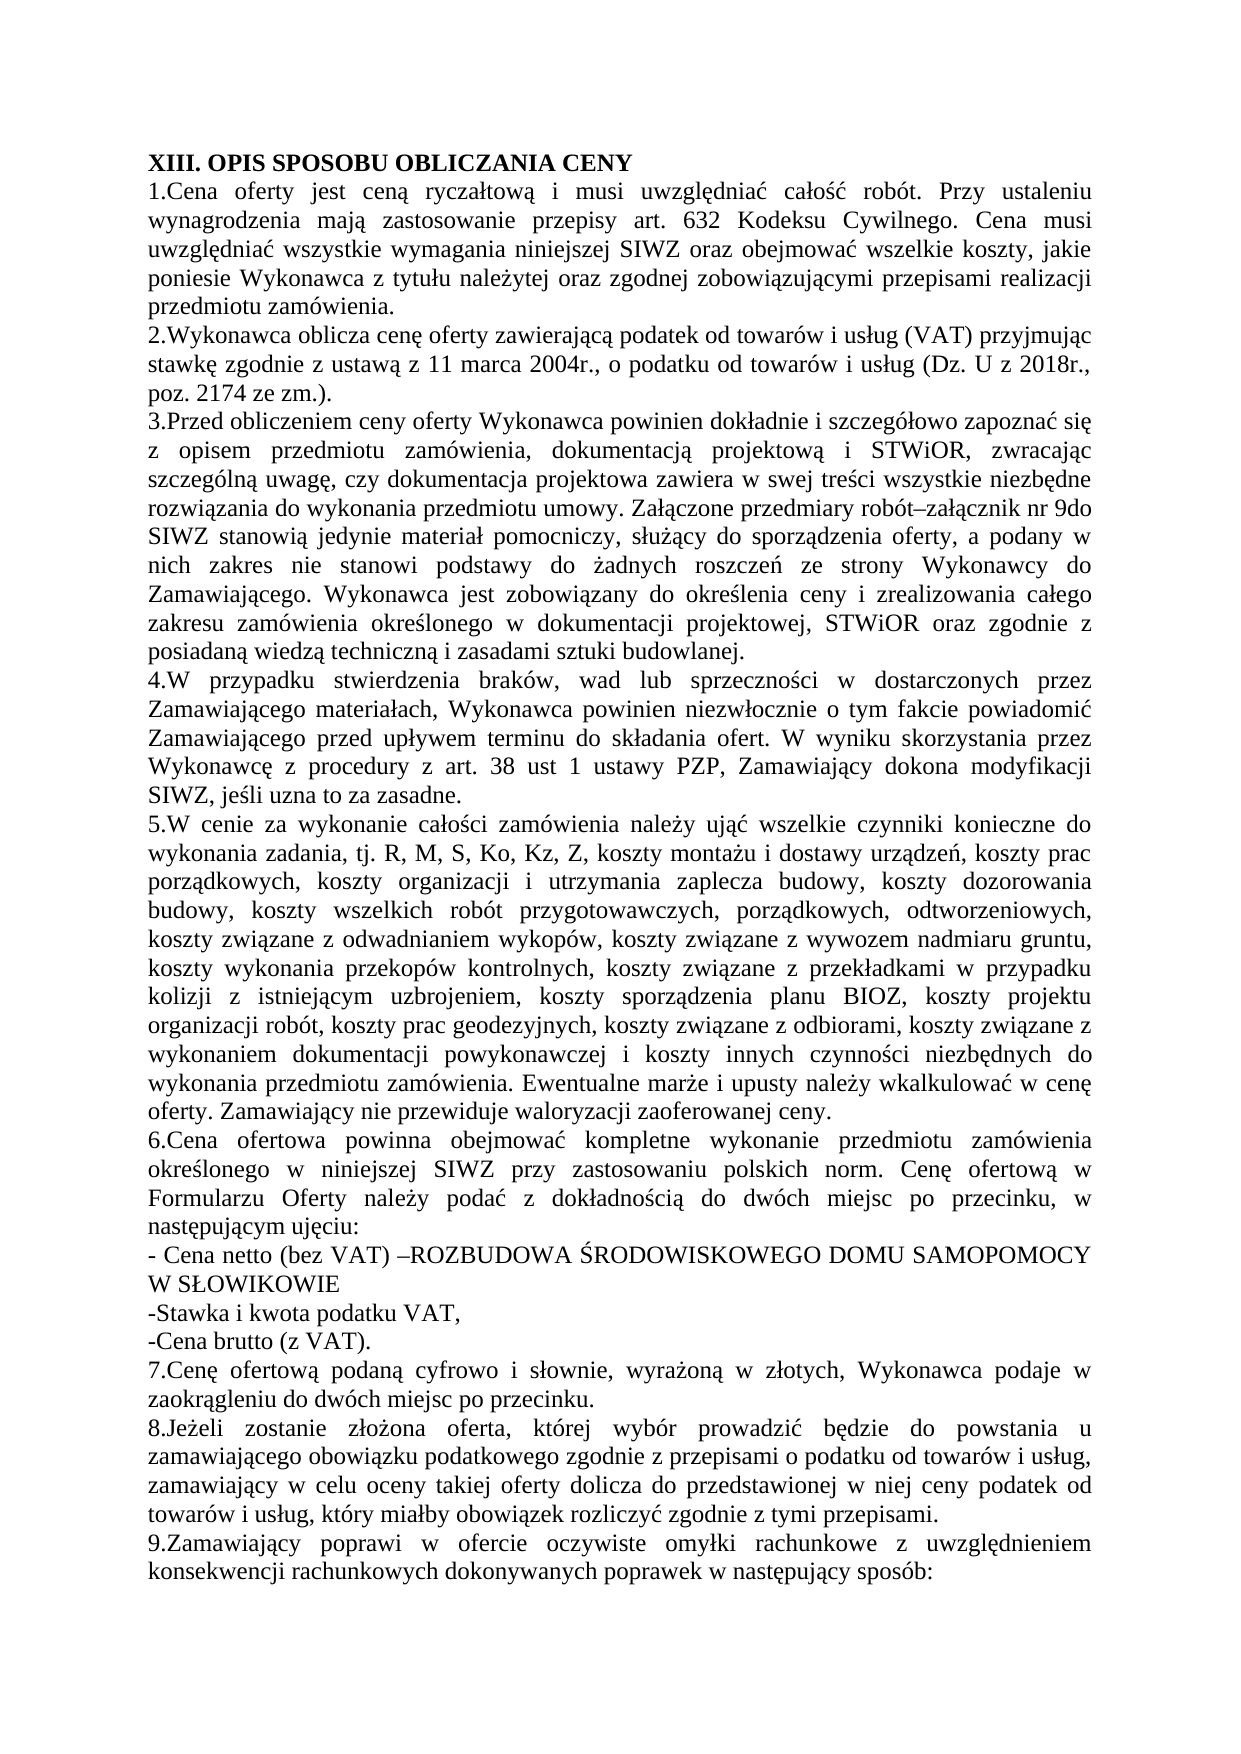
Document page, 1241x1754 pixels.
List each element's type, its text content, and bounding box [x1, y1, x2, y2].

text 6.Cena ofertowa powinna obejmować kompletne wykonanie przedmiotu zamówienia określonego w niniejszej SIWZ przy zastosowaniu polskich norm. Cenę ofertową w Formularzu Oferty należy podać z dokładnością do dwóch miejsc po przecinku, w następującym ujęciu: [148, 1125, 1093, 1240]
text 9.Zamawiający poprawi w ofercie oczywiste omyłki rachunkowe z uwzględnieniem konsekwencji rachunkowych dokonywanych poprawek w następujący sposób: [148, 1528, 1093, 1585]
text 4.W przypadku stwierdzenia braków, wad lub sprzeczności w dostarczonych przez Zamawiającego materiałach, Wykonawca powinien niezwłocznie o tym fakcie powiadomić Zamawiającego przed upływem terminu do składania ofert. W wyniku skorzystania przez Wykonawcę z procedury z art. 38 ust 1 ustawy PZP, Zamawiający dokona modyfikacji SIWZ, jeśli uzna to za zasadne. [148, 665, 1093, 809]
text -Stawka i kwota podatku VAT, [148, 1298, 1093, 1326]
text 1.Cena oferty jest ceną ryczałtową i musi uwzględniać całość robót. Przy ustaleniu wynagrodzenia mają zastosowanie przepisy art. 632 Kodeksu Cywilnego. Cena musi uwzględniać wszystkie wymagania niniejszej SIWZ oraz obejmować wszelkie koszty, jakie poniesie Wykonawca z tytułu należytej oraz zgodnej zobowiązującymi przepisami realizacji przedmiotu zamówienia. [148, 176, 1093, 320]
text 8.Jeżeli zostanie złożona oferta, której wybór prowadzić będzie do powstania u zamawiającego obowiązku podatkowego zgodnie z przepisami o podatku od towarów i usług, zamawiający w celu oceny takiej oferty dolicza do przedstawionej w niej ceny podatek od towarów i usług, który miałby obowiązek rozliczyć zgodnie z tymi przepisami. [148, 1413, 1093, 1528]
text 2.Wykonawca oblicza cenę oferty zawierającą podatek od towarów i usług (VAT) przyjmując stawkę zgodnie z ustawą z 11 marca 2004r., o podatku od towarów i usług (Dz. U z 2018r., poz. 2174 ze zm.). [148, 320, 1093, 406]
text XIII. OPIS SPOSOBU OBLICZANIA CENY [148, 148, 1093, 176]
text 7.Cenę ofertową podaną cyfrowo i słownie, wyrażoną w złotych, Wykonawca podaje w zaokrągleniu do dwóch miejsc po przecinku. [148, 1355, 1093, 1413]
text 3.Przed obliczeniem ceny oferty Wykonawca powinien dokładnie i szczegółowo zapoznać się z opisem przedmiotu zamówienia, dokumentacją projektową i STWiOR, zwracając szczególną uwagę, czy dokumentacja projektowa zawiera w swej treści wszystkie niezbędne rozwiązania do wykonania przedmiotu umowy. Załączone przedmiary robót–załącznik nr 9do SIWZ stanowią jedynie materiał pomocniczy, służący do sporządzenia oferty, a podany w nich zakres nie stanowi podstawy do żadnych roszczeń ze strony Wykonawcy do Zamawiającego. Wykonawca jest zobowiązany do określenia ceny i zrealizowania całego zakresu zamówienia określonego w dokumentacji projektowej, STWiOR oraz zgodnie z posiadaną wiedzą techniczną i zasadami sztuki budowlanej. [148, 406, 1093, 665]
text - Cena netto (bez VAT) –ROZBUDOWA ŚRODOWISKOWEGO DOMU SAMOPOMOCY W SŁOWIKOWIE [148, 1240, 1093, 1298]
text -Cena brutto (z VAT). [148, 1326, 1093, 1355]
text 5.W cenie za wykonanie całości zamówienia należy ująć wszelkie czynniki konieczne do wykonania zadania, tj. R, M, S, Ko, Kz, Z, koszty montażu i dostawy urządzeń, koszty prac porządkowych, koszty organizacji i utrzymania zaplecza budowy, koszty dozorowania budowy, koszty wszelkich robót przygotowawczych, porządkowych, odtworzeniowych, koszty związane z odwadnianiem wykopów, koszty związane z wywozem nadmiaru gruntu, koszty wykonania przekopów kontrolnych, koszty związane z przekładkami w przypadku kolizji z istniejącym uzbrojeniem, koszty sporządzenia planu BIOZ, koszty projektu organizacji robót, koszty prac geodezyjnych, koszty związane z odbiorami, koszty związane z wykonaniem dokumentacji powykonawczej i koszty innych czynności niezbędnych do wykonania przedmiotu zamówienia. Ewentualne marże i upusty należy wkalkulować w cenę oferty. Zamawiający nie przewiduje waloryzacji zaoferowanej ceny. [148, 809, 1093, 1125]
